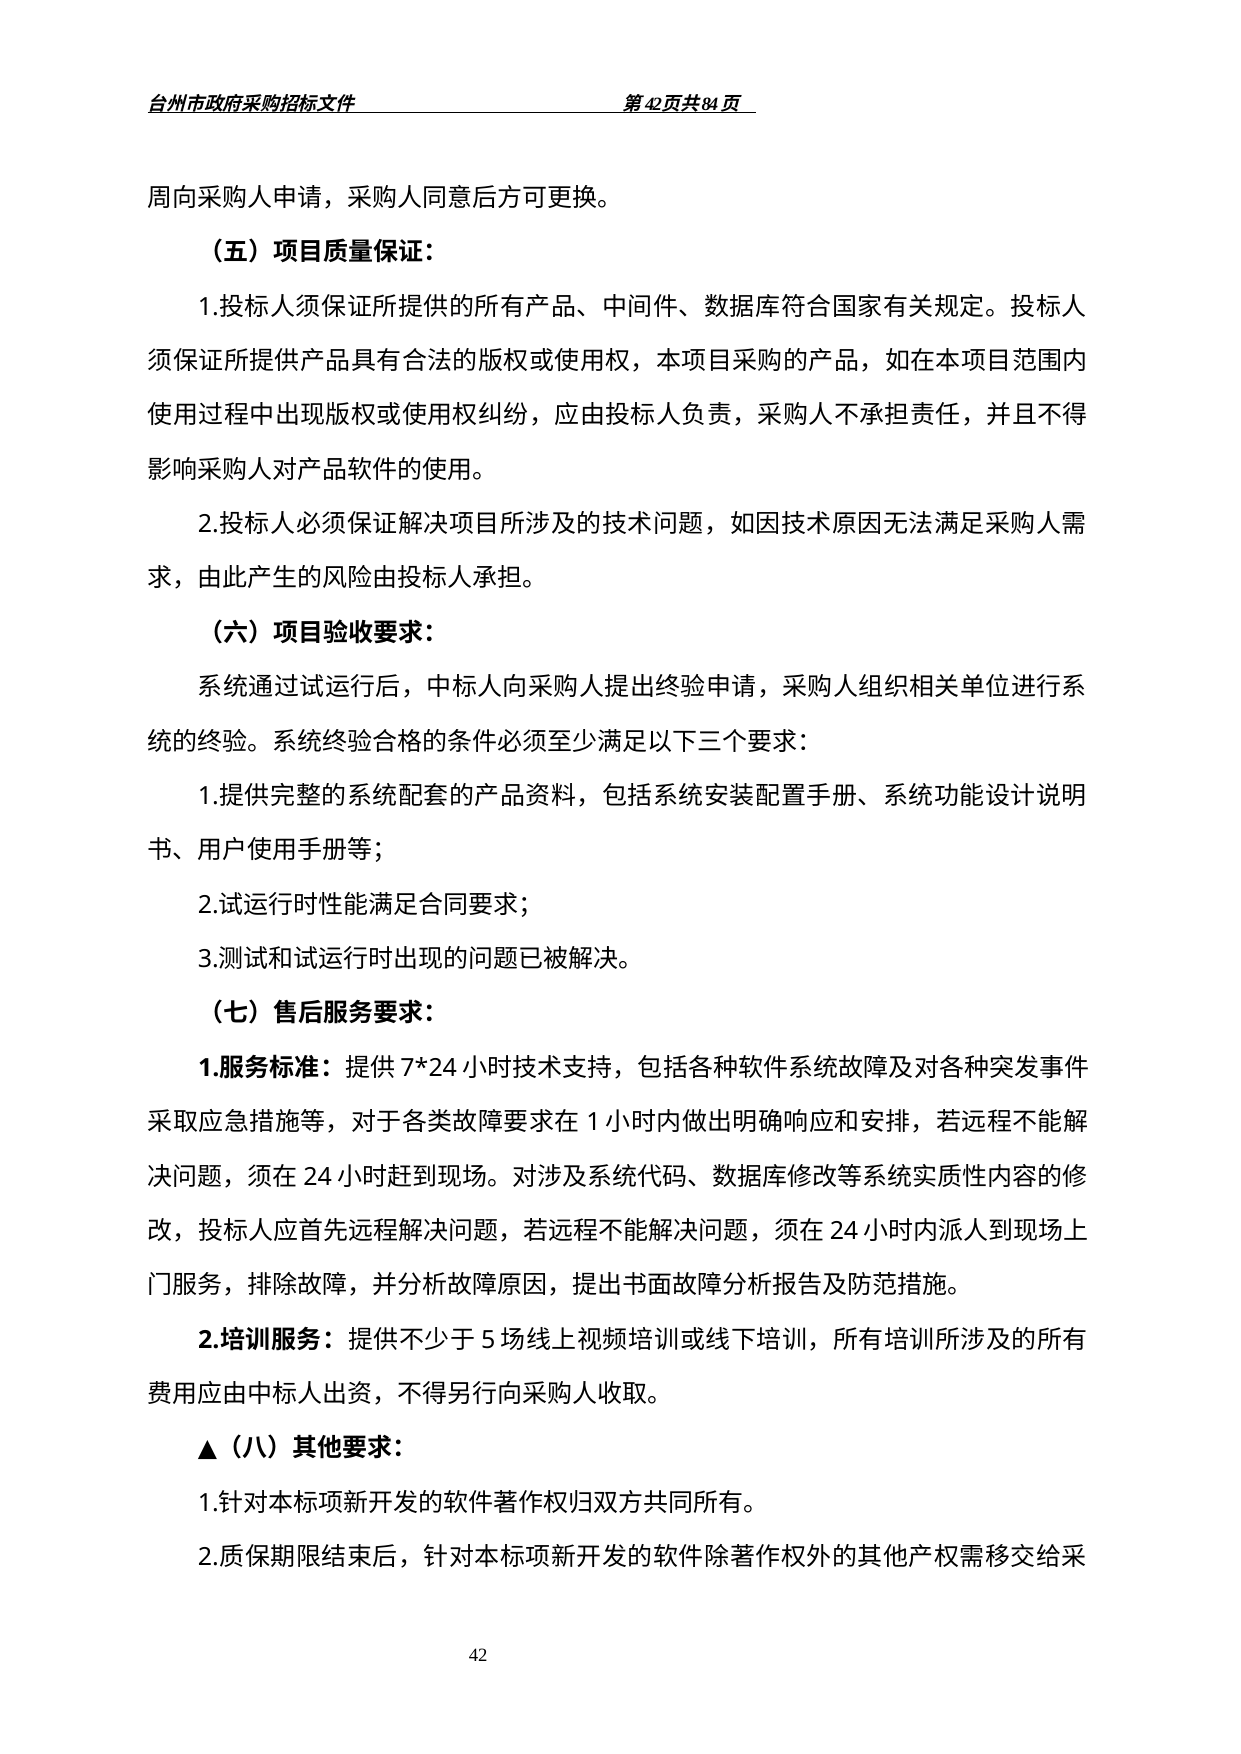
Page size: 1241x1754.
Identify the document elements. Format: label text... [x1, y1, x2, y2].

text 1.提供完整的系统配套的产品资料，包括系统安装配置手册、系统功能设计说明书、用户使用手册等； [148, 775, 1089, 866]
text （五）项目质量保证： [148, 232, 1089, 268]
text 3.测试和试运行时出现的问题已被解决。 [148, 938, 1089, 975]
text 2.试运行时性能满足合同要求； [148, 884, 1089, 920]
text 1.服务标准：提供7*24小时技术支持，包括各种软件系统故障及对各种突发事件采取应急措施等，对于各类故障要求在1小时内做出明确响应和安排，若远程不能解决问题，须在24小时赶到现场。对涉及系统代码、数据库修改等系统实质性内容的修改，投标人应首先远程解决问题，若远程不能解决问题，须在24小时内派人到现场上门服务，排除故障，并分析故障原因，提出书面故障分析报告及防范措施。 [148, 1047, 1089, 1301]
text （六）项目验收要求： [148, 612, 1089, 648]
text ▲（八）其他要求： [148, 1428, 1089, 1464]
text 1.针对本标项新开发的软件著作权归双方共同所有。 [148, 1482, 1089, 1518]
text （七）售后服务要求： [148, 993, 1089, 1029]
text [148, 1537, 1089, 1573]
text 2.投标人必须保证解决项目所涉及的技术问题，如因技术原因无法满足采购人需求，由此产生的风险由投标人承担。 [148, 503, 1089, 594]
text 系统通过试运行后，中标人向采购人提出终验申请，采购人组织相关单位进行系统的终验。系统终验合格的条件必须至少满足以下三个要求： [148, 667, 1089, 757]
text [148, 177, 1089, 213]
text 1.投标人须保证所提供的所有产品、中间件、数据库符合国家有关规定。投标人须保证所提供产品具有合法的版权或使用权，本项目采购的产品，如在本项目范围内使用过程中出现版权或使用权纠纷，应由投标人负责，采购人不承担责任，并且不得影响采购人对产品软件的使用。 [148, 286, 1089, 485]
text 2.培训服务：提供不少于5场线上视频培训或线下培训，所有培训所涉及的所有费用应由中标人出资，不得另行向采购人收取。 [148, 1319, 1089, 1410]
